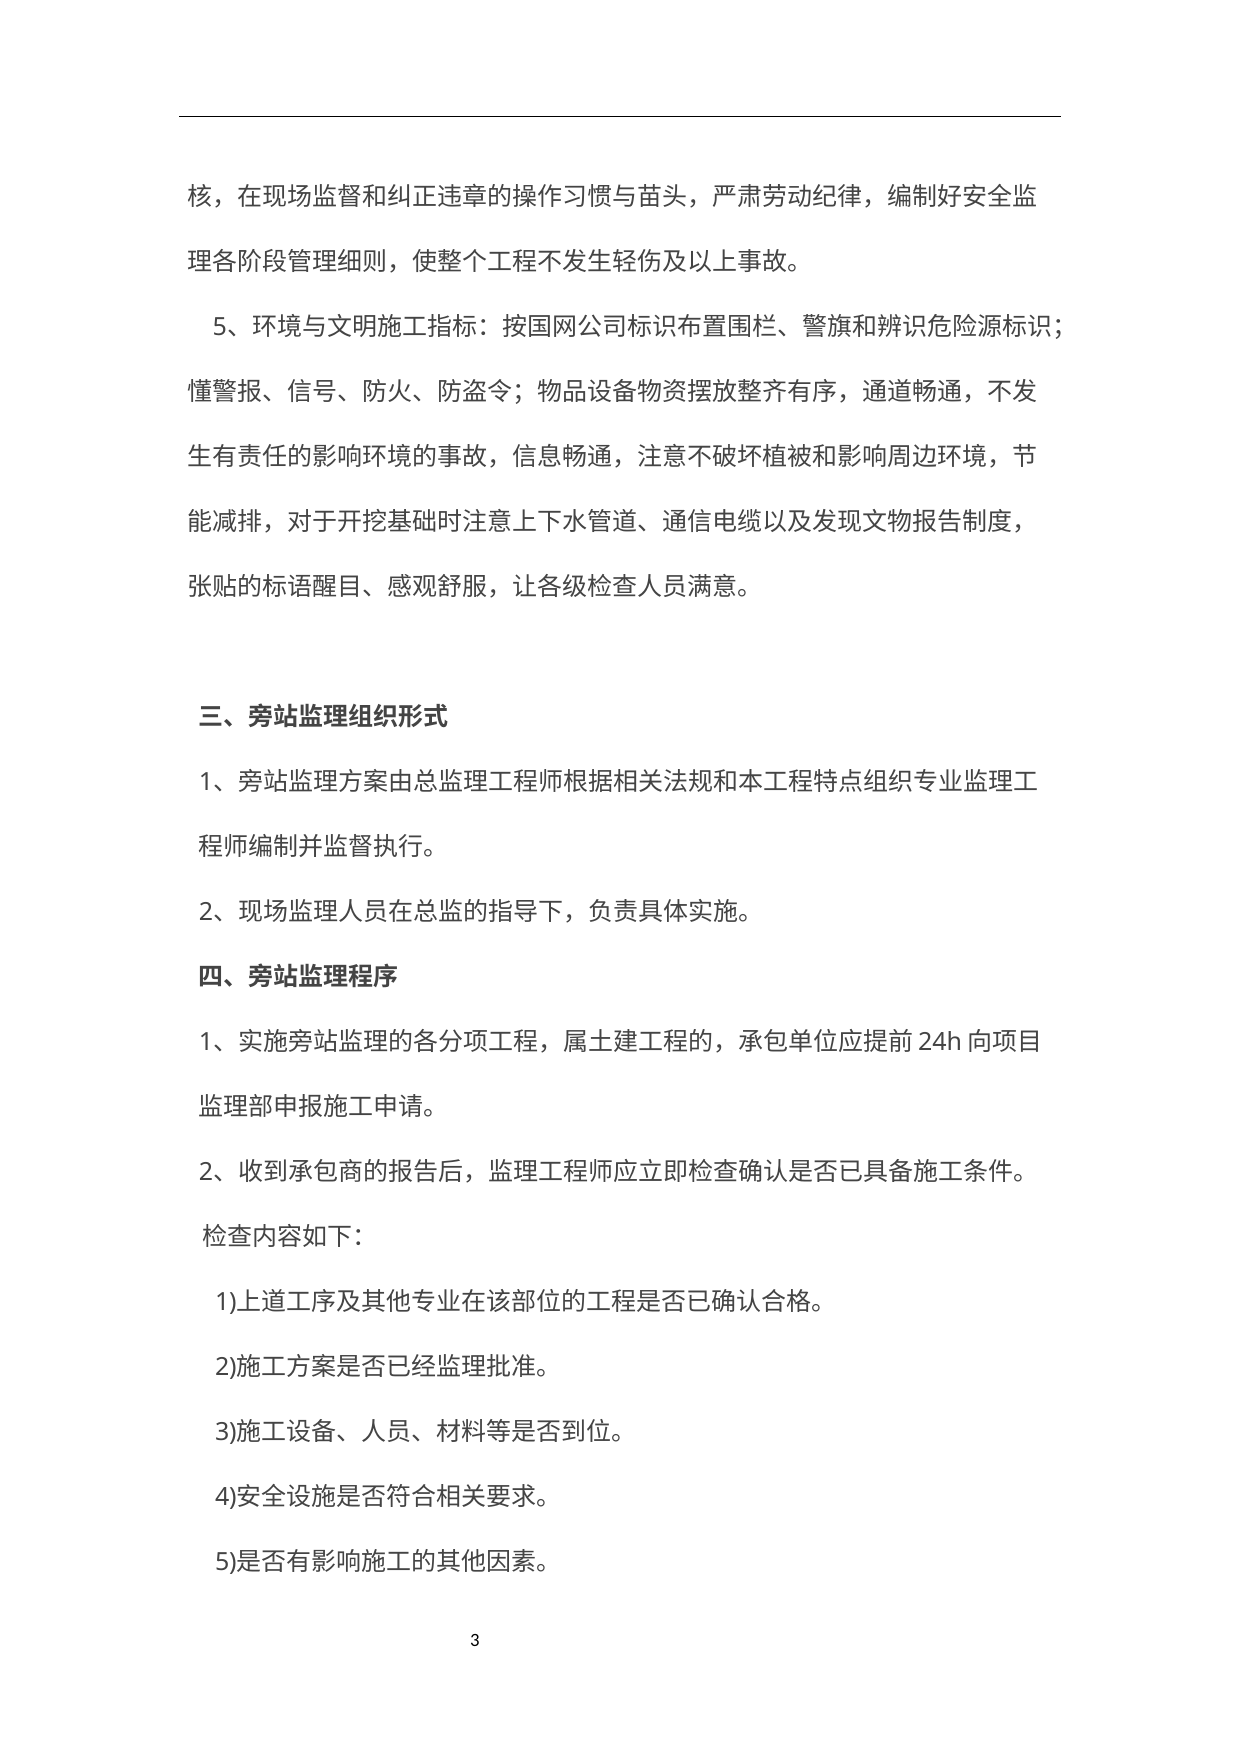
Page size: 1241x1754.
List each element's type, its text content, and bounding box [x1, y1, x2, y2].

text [187, 162, 1053, 292]
text 四、旁站监理程序 1、实施旁站监理的各分项工程，属土建工程的，承包单位应提前24h向项目监理部申报施工申请。 2、收到承包商的报告后，监理工程师应立即检查确认是否已具备施工条件。 [199, 942, 1053, 1202]
text 三、旁站监理组织形式 1、旁站监理方案由总监理工程师根据相关法规和本工程特点组织专业监理工程师编制并监督执行。 2、现场监理人员在总监的指导下，负责具体实施。 [199, 682, 1053, 942]
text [202, 1202, 1053, 1592]
text 5、环境与文明施工指标：按国网公司标识布置围栏、警旗和辨识危险源标识；懂警报、信号、防火、防盗令；物品设备物资摆放整齐有序，通道畅通，不发生有责任的影响环境的事故，信息畅通，注意不破坏植被和影响周边环境，节能减排，对于开挖基础时注意上下水管道、通信电缆以及发现文物报告制度，张贴的标语醒目、感观舒服，让各级检查人员满意。 [187, 292, 1053, 682]
